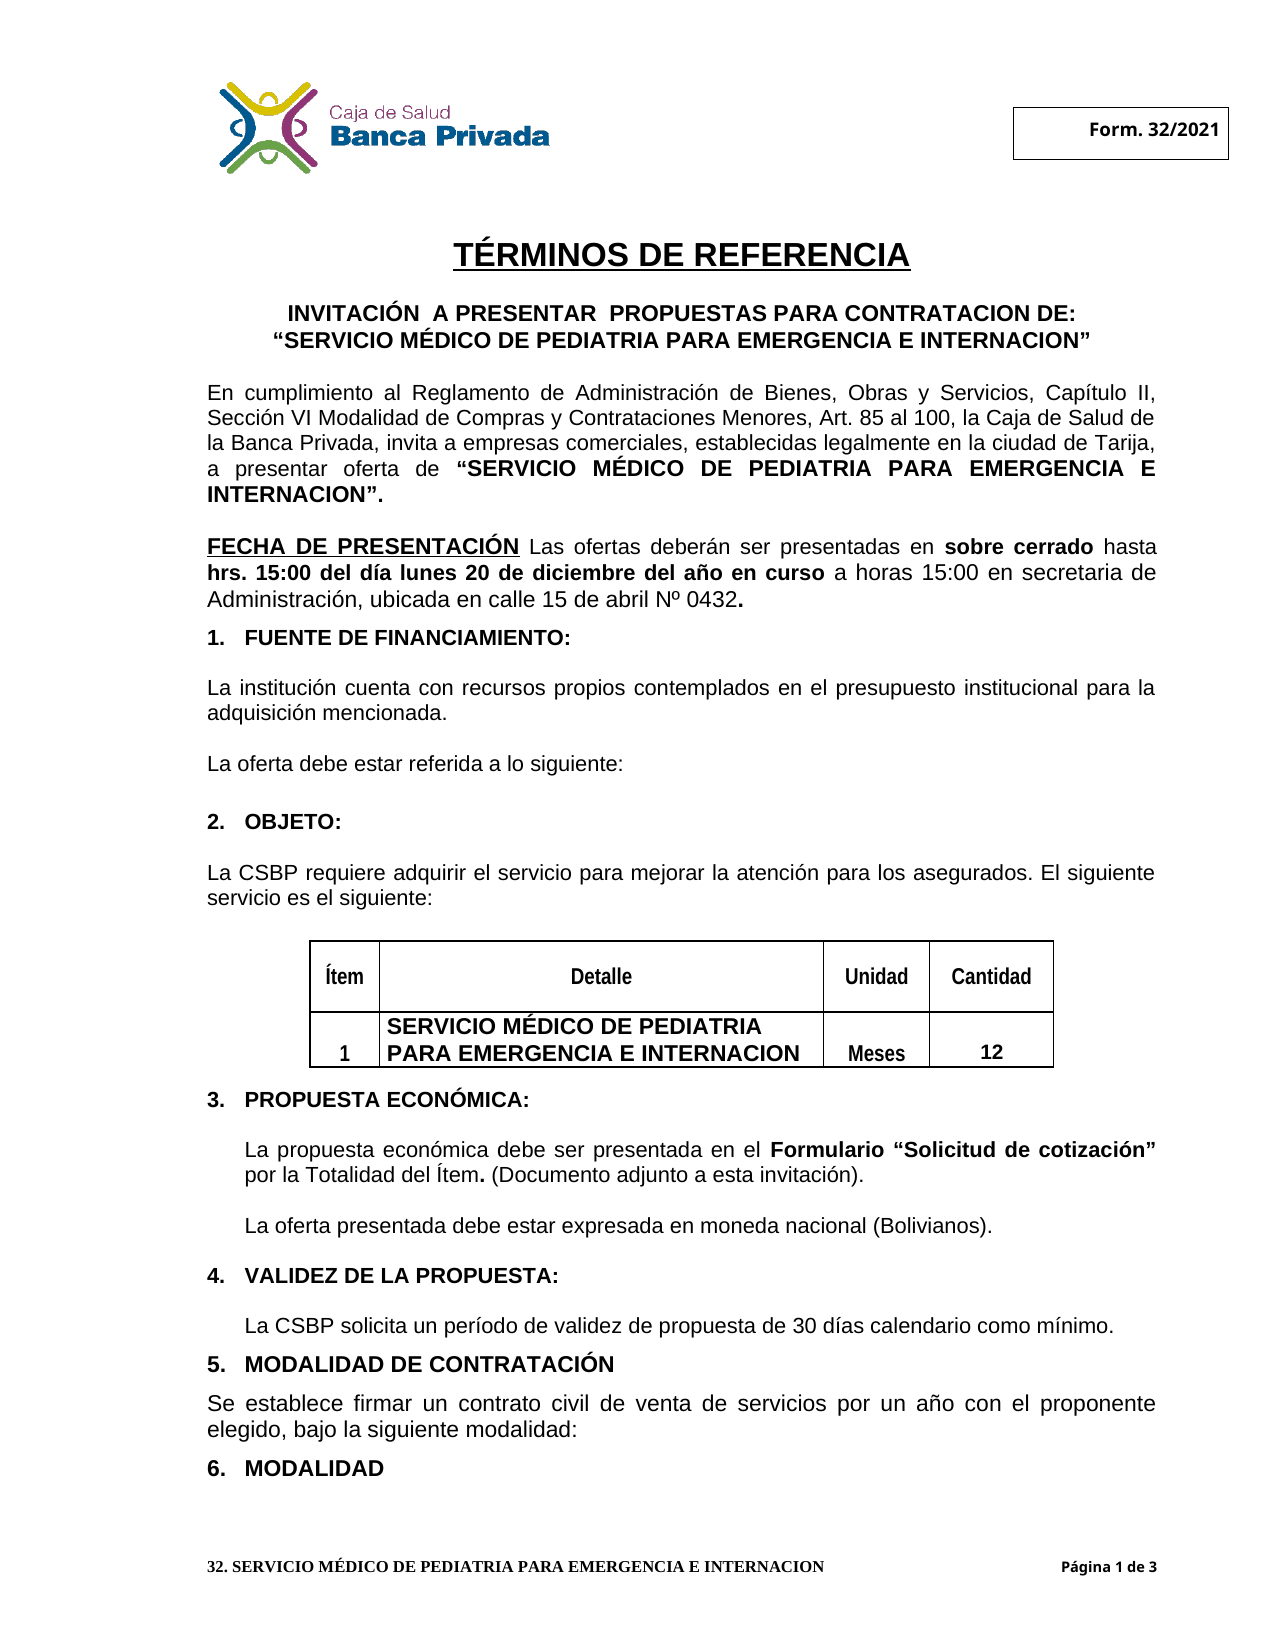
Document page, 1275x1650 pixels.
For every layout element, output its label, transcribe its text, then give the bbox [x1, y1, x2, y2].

table_header Cantidad [930, 942, 1053, 1011]
text “SERVICIO MÉDICO DE PEDIATRIA PARA EMERGENCIA E INTERNACION” [207, 327, 1157, 353]
table_cell 1 [311, 1013, 379, 1066]
text Se establece firmar un contrato civil de venta de servicios por un año con el proponente elegido, bajo la siguiente modalidad: [207, 1390, 1157, 1443]
text En cumplimiento al Reglamento de Administración de Bienes, Obras y Servicios, Capítulo II, Sección VI Modalidad de Compras y Contrataciones Menores, Art. 85 al 100, la Caja de Salud de la Banca Privada, invita a empresas comerciales, establecidas legalmente en la ciudad de Tarija, a presentar oferta de “SERVICIO MÉDICO DE PEDIATRIA PARA EMERGENCIA E INTERNACION”. [207, 379, 1157, 508]
list OBJETO: [207, 809, 1157, 834]
table_header Unidad [824, 942, 929, 1011]
list PROPUESTA ECONÓMICA: [207, 1087, 1157, 1112]
table_cell Meses [824, 1013, 929, 1066]
list MODALIDAD [207, 1455, 1157, 1482]
table_header Detalle [380, 942, 823, 1011]
text INVITACIÓN A PRESENTAR PROPUESTAS PARA CONTRATACION DE: [207, 300, 1157, 327]
text La oferta presentada debe estar expresada en moneda nacional (Bolivianos). [244, 1213, 1157, 1238]
table_cell 12 [930, 1013, 1053, 1066]
list MODALIDAD DE CONTRATACIÓN [207, 1351, 1157, 1377]
text FECHA DE PRESENTACIÓN Las ofertas deberán ser presentadas en sobre cerrado hasta hrs. 15:00 del día lunes 20 de diciembre del año en curso a horas 15:00 en secretaria de Administración, ubicada en calle 15 de abril Nº 0432. [207, 533, 1157, 612]
text TÉRMINOS DE REFERENCIA [207, 236, 1157, 274]
text solicita un período de validez de propuesta de 30 días calendario como mínimo. [244, 1313, 1157, 1339]
table_header Ítem [311, 942, 379, 1011]
picture [206, 73, 564, 184]
text La institución cuenta con recursos propios contemplados en el presupuesto institucional para la adquisición mencionada. [207, 675, 1157, 725]
text La propuesta económica debe ser presentada en el Formulario “Solicitud de cotización” por la Totalidad del Ítem. (Documento adjunto a esta invitación). [244, 1137, 1157, 1187]
table_cell SERVICIO MÉDICO DE PEDIATRIA PARA EMERGENCIA E INTERNACION [380, 1013, 823, 1066]
text La CSBP requiere adquirir el servicio para mejorar la atención para los asegurados. El siguiente servicio es el siguiente: [207, 860, 1157, 910]
list FUENTE DE FINANCIAMIENTO: [207, 624, 1157, 650]
text La oferta debe estar referida a lo siguiente: [207, 751, 1157, 776]
list VALIDEZ DE : [207, 1263, 1157, 1288]
